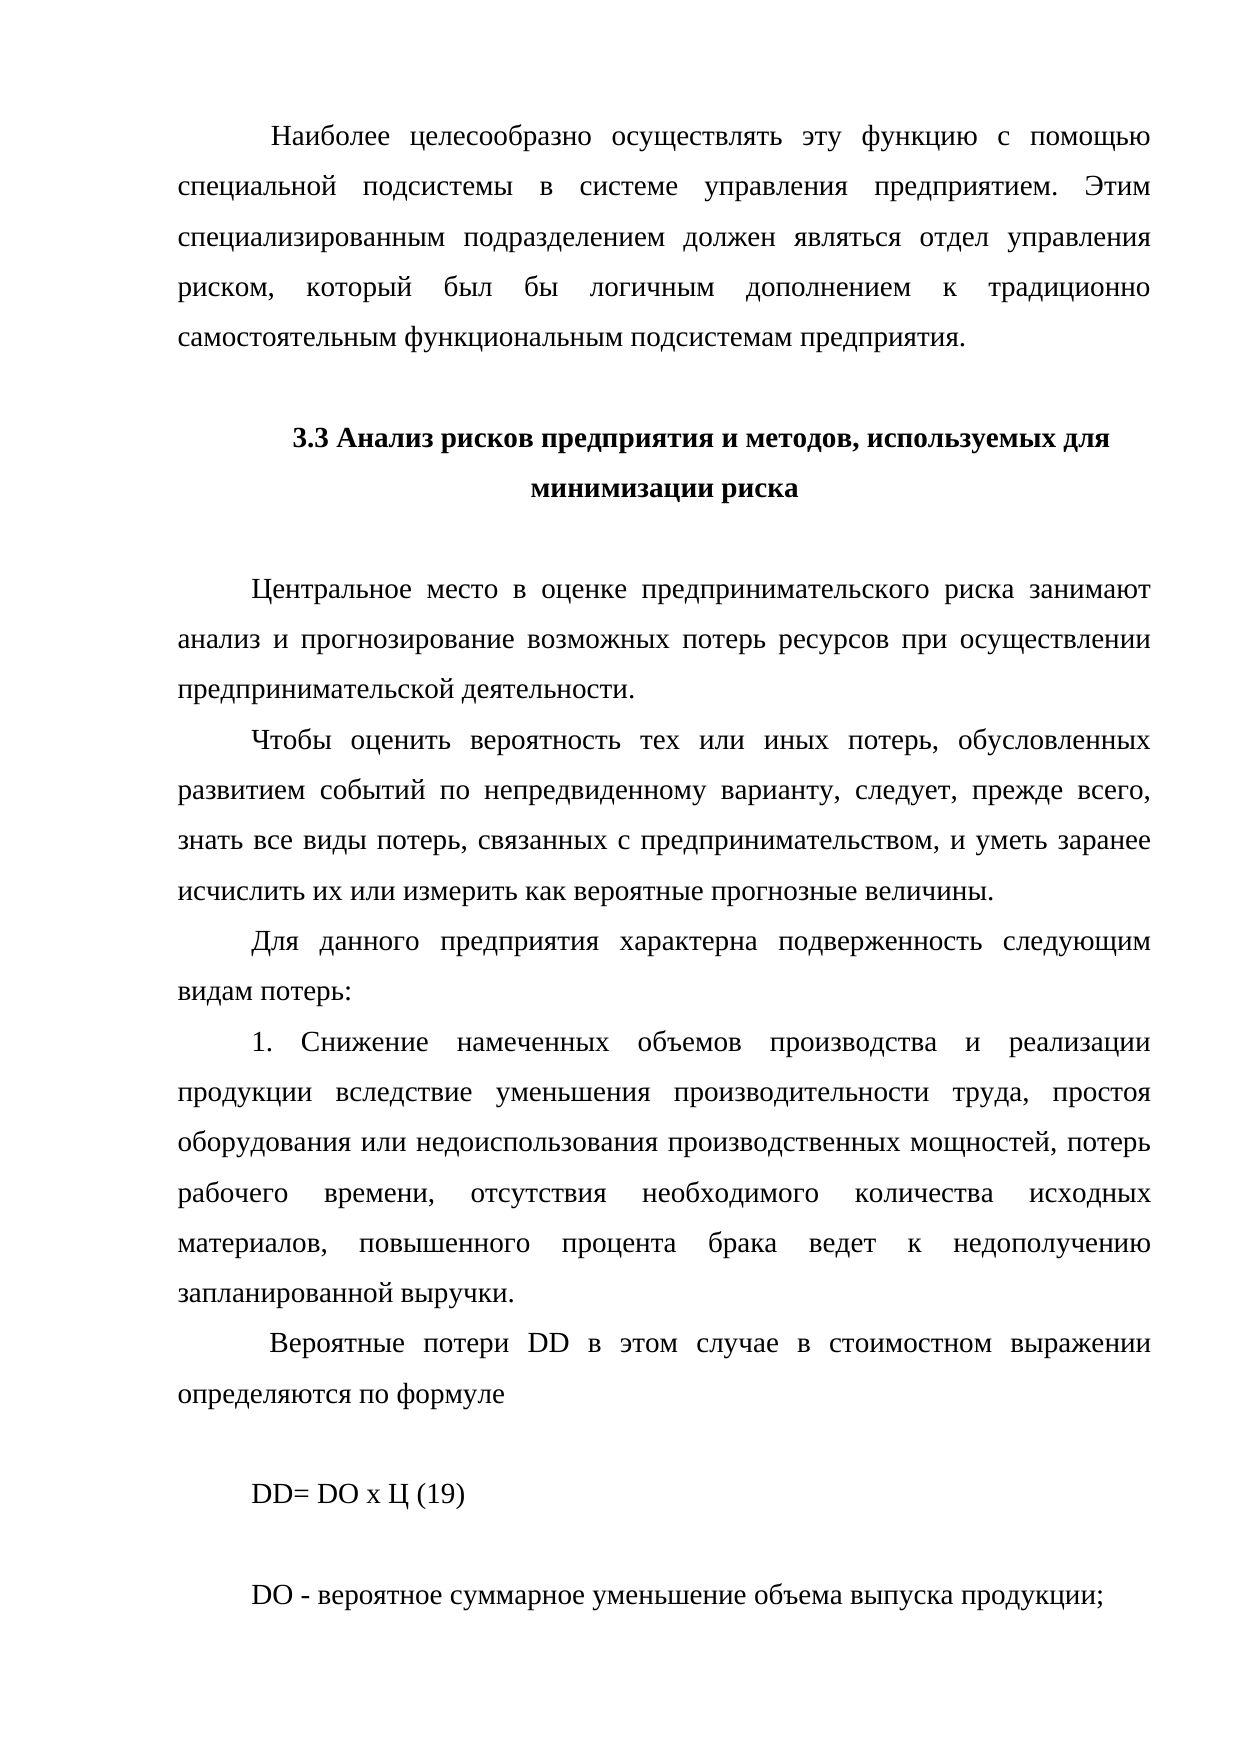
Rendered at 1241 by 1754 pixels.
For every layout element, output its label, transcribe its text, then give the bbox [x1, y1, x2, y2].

text 1. Снижение намеченных объемов производства и реализации продукции вследствие уменьшения производительности труда, простоя оборудования или недоиспользования производственных мощностей, потерь рабочего времени, отсутствия необходимого количества исходных материалов, повышенного процента брака ведет к недополучению запланированной выручки. [177, 1024, 1152, 1309]
text DО - вероятное суммарное уменьшение объема выпуска продукции; [177, 1577, 1152, 1611]
text 3.3 Анализ рисков предприятия и методов, используемых для минимизации риска [177, 420, 1152, 504]
text Центральное место в оценке предпринимательского риска занимают анализ и прогнозирование возможных потерь ресурсов при осуществлении предпринимательской деятельности. [177, 571, 1152, 705]
text DD= DО х Ц (19) [177, 1477, 1152, 1510]
text Наиболее целесообразно осуществлять эту функцию с помощью специальной подсистемы в системе управления предприятием. Этим специализированным подразделением должен являться отдел управления риском, который был бы логичным дополнением к традиционно самостоятельным функциональным подсистемам предприятия. [177, 118, 1152, 353]
text Вероятные потери DD в этом случае в стоимостном выражении определяются по формуле [177, 1326, 1152, 1409]
text Для данного предприятия характерна подверженность следующим видам потерь: [177, 923, 1152, 1007]
text Чтобы оценить вероятность тех или иных потерь, обусловленных развитием событий по непредвиденному варианту, следует, прежде всего, знать все виды потерь, связанных с предпринимательством, и уметь заранее исчислить их или измерить как вероятные прогнозные величины. [177, 722, 1152, 906]
